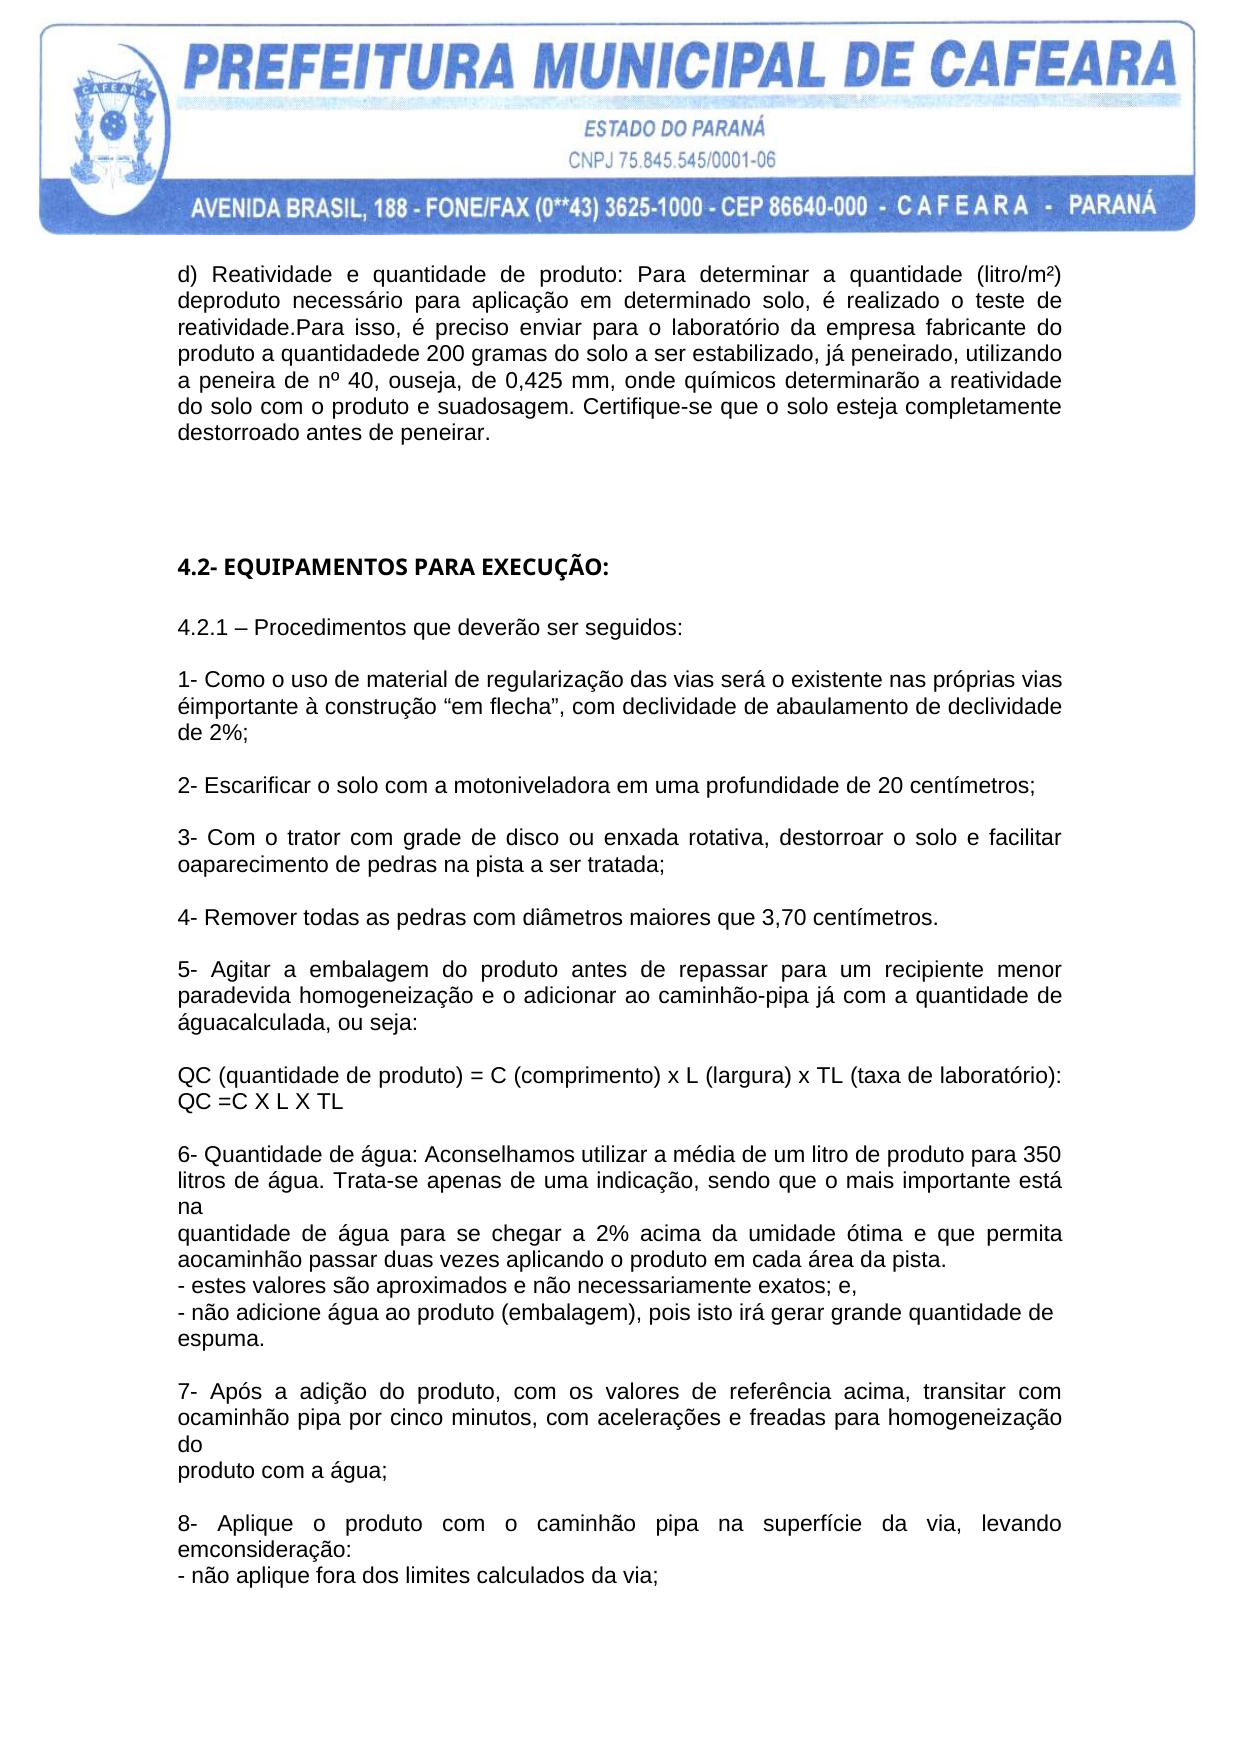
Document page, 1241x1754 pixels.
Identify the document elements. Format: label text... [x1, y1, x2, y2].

text 6- Quantidade de água: Aconselhamos utilizar a média de um litro de produto para 350 [177, 1141, 1063, 1167]
text 4.2- EQUIPAMENTOS PARA EXECUÇÃO: [177, 551, 1063, 582]
text litros de água. Trata-se apenas de uma indicação, sendo que o mais importante está na [177, 1167, 1063, 1220]
text QC (quantidade de produto) = C (comprimento) x L (largura) x TL (taxa de laboratório): QC =C X L X TL [177, 1062, 1063, 1114]
text - não adicione água ao produto (embalagem), pois isto irá gerar grande quantidade de [177, 1299, 1063, 1325]
text quantidade de água para se chegar a 2% acima da umidade ótima e que permita aocaminhão passar duas vezes aplicando o produto em cada área da pista. [177, 1220, 1063, 1272]
text 4- Remover todas as pedras com diâmetros maiores que 3,70 centímetros. [177, 903, 1063, 930]
text espuma. [177, 1325, 1063, 1351]
text - não aplique fora dos limites calculados da via; [177, 1562, 1063, 1589]
text 7- Após a adição do produto, com os valores de referência acima, transitar com ocaminhão pipa por cinco minutos, com acelerações e freadas para homogeneização do [177, 1378, 1063, 1457]
text 3- Com o trator com grade de disco ou enxada rotativa, destorroar o solo e facilitar oaparecimento de pedras na pista a ser tratada; [177, 824, 1063, 877]
text 4.2.1 – Procedimentos que deverão ser seguidos: [177, 613, 1063, 640]
text produto com a água; [177, 1457, 1063, 1483]
text 2- Escarificar o solo com a motoniveladora em uma profundidade de 20 centímetros; [177, 772, 1063, 798]
picture [36, 17, 1197, 235]
text d) Reatividade e quantidade de produto: Para determinar a quantidade (litro/m²) deproduto necessário para aplicação em determinado solo, é realizado o teste de reatividade.Para isso, é preciso enviar para o laboratório da empresa fabricante do produto a quantidadede 200 gramas do solo a ser estabilizado, já peneirado, utilizando a peneira de nº 40, ouseja, de 0,425 mm, onde químicos determinarão a reatividade do solo com o produto e suadosagem. Certifique-se que o solo esteja completamente destorroado antes de peneirar. [177, 261, 1063, 446]
text 1- Como o uso de material de regularização das vias será o existente nas próprias vias éimportante à construção “em flecha”, com declividade de abaulamento de declividade de 2%; [177, 666, 1063, 745]
text - estes valores são aproximados e não necessariamente exatos; e, [177, 1272, 1063, 1299]
text 5- Agitar a embalagem do produto antes de repassar para um recipiente menor paradevida homogeneização e o adicionar ao caminhão-pipa já com a quantidade de águacalculada, ou seja: [177, 956, 1063, 1035]
text 8- Aplique o produto com o caminhão pipa na superfície da via, levando emconsideração: [177, 1509, 1063, 1562]
